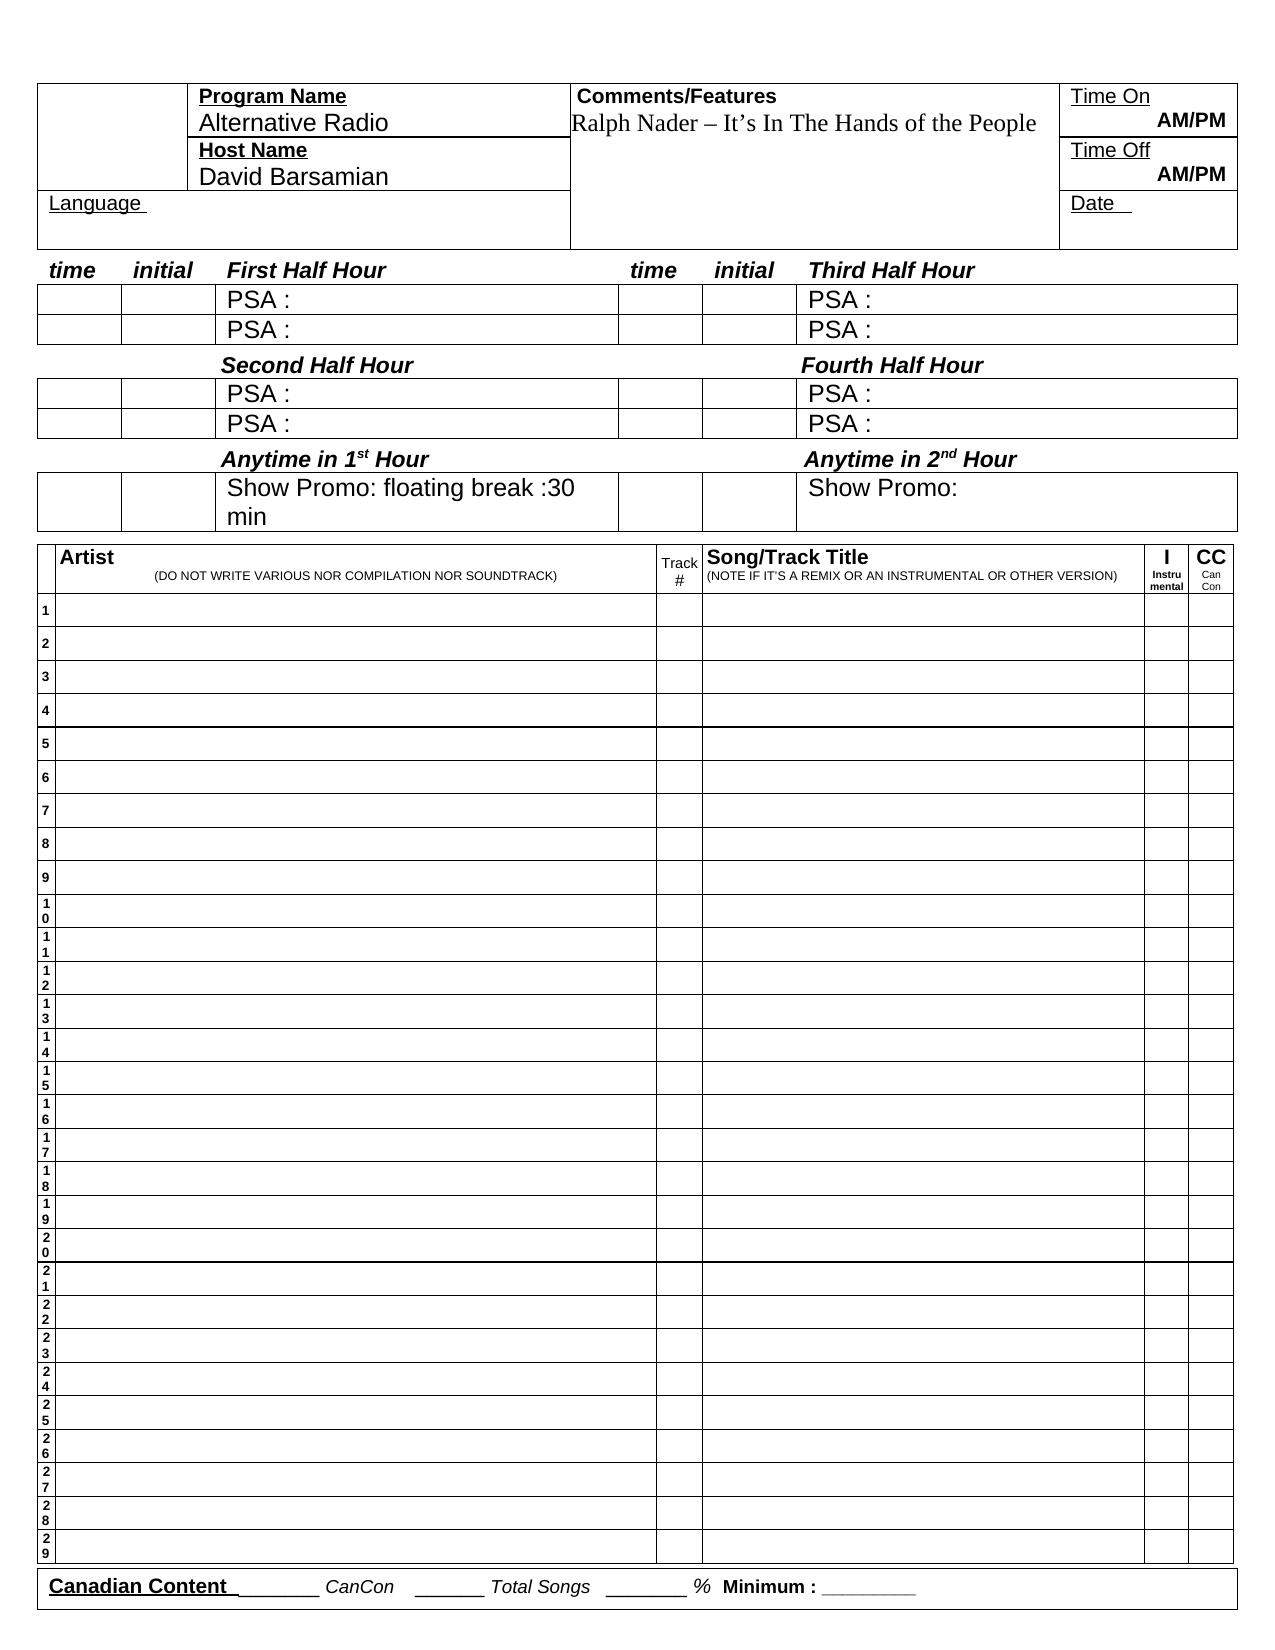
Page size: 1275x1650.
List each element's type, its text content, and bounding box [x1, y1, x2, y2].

table_header CC Can Con [1189, 545, 1233, 593]
table_cell [1189, 1329, 1233, 1362]
table_cell [56, 1062, 655, 1094]
table_cell PSA : [797, 315, 1237, 343]
table_cell 22 [38, 1296, 55, 1328]
table_cell [1145, 728, 1188, 760]
table_cell [656, 995, 702, 1027]
table_cell [1145, 594, 1188, 626]
table_cell [703, 1095, 1144, 1128]
table_header time [37, 258, 121, 284]
table_cell [703, 627, 1144, 659]
table_cell [703, 379, 796, 408]
table_cell [656, 928, 702, 961]
table_cell [656, 828, 702, 860]
table_cell [1189, 1263, 1233, 1295]
table_cell [56, 694, 655, 726]
table_cell 26 [38, 1430, 55, 1462]
table_cell [703, 285, 796, 314]
table_cell [122, 409, 215, 438]
table_cell [703, 1263, 1144, 1295]
table_cell [1145, 1162, 1188, 1194]
table_cell [56, 1396, 655, 1429]
table_cell 12 [38, 962, 55, 994]
table_header Track # [656, 545, 702, 593]
table_cell [656, 1396, 702, 1429]
table_cell [703, 1396, 1144, 1429]
table_cell [56, 1530, 655, 1562]
table_cell [56, 1263, 655, 1295]
table_cell Show Promo: [797, 473, 1237, 531]
table_cell 23 [38, 1329, 55, 1362]
table_cell [1189, 661, 1233, 693]
table_cell [38, 473, 121, 531]
table_cell [1189, 928, 1233, 961]
table_cell [656, 661, 702, 693]
table_cell [656, 1497, 702, 1529]
table_cell 17 [38, 1129, 55, 1161]
table_cell [56, 1196, 655, 1228]
table_cell [1189, 1129, 1233, 1161]
table_cell [1145, 694, 1188, 726]
table_cell Time Off AM/PM [1060, 138, 1237, 190]
table_cell PSA : [797, 379, 1237, 408]
table_cell [1189, 995, 1233, 1027]
table_cell [1189, 1196, 1233, 1228]
table_cell [619, 285, 702, 314]
table_cell [38, 315, 121, 343]
table_cell 18 [38, 1162, 55, 1194]
table_cell Second Half Hour Fourth Half Hour [37, 345, 1237, 378]
table_cell 29 [38, 1530, 55, 1562]
table_cell [1189, 728, 1233, 760]
table_cell [1145, 928, 1188, 961]
table_cell [619, 315, 702, 343]
table_cell [703, 1196, 1144, 1228]
table_cell 8 [38, 828, 55, 860]
table_cell PSA : [216, 315, 618, 343]
table_cell 27 [38, 1463, 55, 1496]
table_header time [619, 258, 703, 284]
table_cell [656, 962, 702, 994]
table_cell [656, 1463, 702, 1496]
table_cell 9 [38, 861, 55, 894]
table_cell 14 [38, 1029, 55, 1061]
table_header Song/Track Title (NOTE IF IT’S A REMIX OR AN INSTRUMENTAL OR OTHER VERSION) [703, 545, 1144, 593]
table_cell 3 [38, 661, 55, 693]
table_header Comments/Features Ralph Nader – It’s In The Hands of the People [571, 84, 1059, 249]
table_cell [1145, 1329, 1188, 1362]
table_cell 24 [38, 1363, 55, 1395]
table_cell [1189, 1062, 1233, 1094]
table_cell [1145, 1463, 1188, 1496]
table_cell [656, 895, 702, 927]
table_cell [122, 315, 215, 343]
table_cell [656, 1029, 702, 1061]
table_cell [38, 409, 121, 438]
table_header Artist (DO NOT WRITE VARIOUS NOR COMPILATION NOR SOUNDTRACK) [56, 545, 655, 593]
table_cell Host Name David Barsamian [188, 138, 570, 190]
table_header Canadian Content _______ CanCon ______ Total Songs _______ % Minimum : _________ [38, 1569, 1237, 1609]
table_cell [656, 1329, 702, 1362]
table_header Time On AM/PM [1060, 84, 1237, 136]
table_cell [1189, 828, 1233, 860]
table_cell [656, 627, 702, 659]
table_cell [656, 1296, 702, 1328]
table_cell [703, 1363, 1144, 1395]
table_cell [1189, 1095, 1233, 1128]
table_cell [38, 285, 121, 314]
table_cell [56, 761, 655, 793]
table_cell [656, 794, 702, 827]
table_cell [656, 861, 702, 894]
table_header [38, 84, 187, 190]
table_cell [703, 594, 1144, 626]
table_cell [703, 728, 1144, 760]
table_cell [1145, 1430, 1188, 1462]
table_cell [656, 1162, 702, 1194]
table_cell [703, 1129, 1144, 1161]
table_cell Language [38, 191, 570, 249]
table_cell PSA : [797, 285, 1237, 314]
table_cell [1145, 1095, 1188, 1128]
table_cell [56, 794, 655, 827]
table_cell [703, 1296, 1144, 1328]
table_cell [56, 661, 655, 693]
table_cell 4 [38, 694, 55, 726]
table_cell [703, 1029, 1144, 1061]
table_cell [1189, 1296, 1233, 1328]
table_cell [1145, 1263, 1188, 1295]
table_cell [56, 1296, 655, 1328]
table_cell [656, 728, 702, 760]
table_cell [56, 895, 655, 927]
table_cell Date [1060, 191, 1237, 249]
table_cell [656, 1530, 702, 1562]
table_cell 15 [38, 1062, 55, 1094]
table_cell 13 [38, 995, 55, 1027]
table_cell [1189, 627, 1233, 659]
table_cell 20 [38, 1229, 55, 1261]
table_cell [703, 315, 796, 343]
table_header I Instrumental [1145, 545, 1188, 593]
table_cell [56, 1363, 655, 1395]
table_cell [1189, 694, 1233, 726]
table_cell [1189, 1162, 1233, 1194]
table_cell [1145, 1363, 1188, 1395]
table_cell [1145, 1396, 1188, 1429]
table_cell [1189, 1029, 1233, 1061]
table_cell [1145, 861, 1188, 894]
table_cell [1189, 594, 1233, 626]
table_cell [56, 1229, 655, 1261]
table_cell [619, 379, 702, 408]
table_cell [56, 1162, 655, 1194]
table_cell [1145, 1129, 1188, 1161]
table_cell [703, 928, 1144, 961]
table_cell PSA : [216, 379, 618, 408]
table_cell [1145, 895, 1188, 927]
table_cell [1189, 1396, 1233, 1429]
table_cell Show Promo: floating break :30 min [216, 473, 618, 531]
table_cell [1189, 895, 1233, 927]
table_cell [56, 995, 655, 1027]
table_cell PSA : [216, 409, 618, 438]
table_cell [703, 409, 796, 438]
table_cell [703, 995, 1144, 1027]
table_cell [656, 1430, 702, 1462]
table_cell 5 [38, 728, 55, 760]
table_cell [1189, 1430, 1233, 1462]
table_cell [56, 627, 655, 659]
table_cell [56, 1497, 655, 1529]
table_cell [656, 1263, 702, 1295]
table_cell PSA : [797, 409, 1237, 438]
table_cell [1145, 1296, 1188, 1328]
table_cell [1145, 761, 1188, 793]
table_cell [656, 1062, 702, 1094]
table_cell [1189, 794, 1233, 827]
table_cell [1189, 761, 1233, 793]
table_cell [703, 828, 1144, 860]
table_cell [1189, 861, 1233, 894]
table_cell [703, 1229, 1144, 1261]
table_cell [122, 379, 215, 408]
table_cell 1 [38, 594, 55, 626]
table_cell [703, 1329, 1144, 1362]
table_cell [703, 861, 1144, 894]
table_cell [1145, 1062, 1188, 1094]
table_cell [56, 1329, 655, 1362]
table_cell 16 [38, 1095, 55, 1128]
table_cell [703, 1530, 1144, 1562]
table_cell [1189, 1363, 1233, 1395]
table_cell [1189, 1463, 1233, 1496]
table_header [38, 545, 55, 593]
table_cell [619, 473, 702, 531]
table_cell [56, 1129, 655, 1161]
table_cell [1189, 1530, 1233, 1562]
table_cell [1145, 995, 1188, 1027]
table_cell 6 [38, 761, 55, 793]
table_cell [56, 962, 655, 994]
table_cell [1189, 1229, 1233, 1261]
table_cell [703, 794, 1144, 827]
table_cell [703, 895, 1144, 927]
table_cell [703, 661, 1144, 693]
table_cell [703, 761, 1144, 793]
table_cell [1145, 627, 1188, 659]
table_cell [656, 1229, 702, 1261]
table_cell [656, 761, 702, 793]
table_cell 25 [38, 1396, 55, 1429]
table_cell [1145, 962, 1188, 994]
table_cell [1145, 828, 1188, 860]
table_cell [1145, 1530, 1188, 1562]
table_cell [38, 379, 121, 408]
table_cell [703, 1062, 1144, 1094]
table_cell [1145, 1029, 1188, 1061]
table_cell [1145, 1196, 1188, 1228]
table_cell [56, 728, 655, 760]
table_cell [56, 828, 655, 860]
table_cell [1145, 794, 1188, 827]
table_cell [703, 1430, 1144, 1462]
table_cell 10 [38, 895, 55, 927]
table_cell [656, 1129, 702, 1161]
table_cell [703, 473, 796, 531]
table_cell [56, 861, 655, 894]
table_cell 19 [38, 1196, 55, 1228]
table_cell [56, 1430, 655, 1462]
table_cell [656, 1095, 702, 1128]
table_header initial [121, 258, 215, 284]
table_header Program Name Alternative Radio [188, 84, 570, 136]
table_cell [56, 1463, 655, 1496]
table_cell [703, 1497, 1144, 1529]
table_cell 2 [38, 627, 55, 659]
table_cell [656, 1363, 702, 1395]
table_cell [1189, 962, 1233, 994]
table_cell [656, 694, 702, 726]
table_cell 11 [38, 928, 55, 961]
table_cell [656, 594, 702, 626]
table_cell PSA : [216, 285, 618, 314]
table_cell [56, 928, 655, 961]
table_cell 21 [38, 1263, 55, 1295]
table_cell [56, 1029, 655, 1061]
table_cell [703, 694, 1144, 726]
table_cell [1145, 1229, 1188, 1261]
table_cell [56, 1095, 655, 1128]
table_cell [56, 594, 655, 626]
table_cell [656, 1196, 702, 1228]
table_cell 7 [38, 794, 55, 827]
table_cell 28 [38, 1497, 55, 1529]
table_header initial [703, 258, 796, 284]
table_cell [703, 1162, 1144, 1194]
table_header Third Half Hour [796, 258, 1237, 284]
table_header First Half Hour [215, 258, 618, 284]
table_cell [703, 962, 1144, 994]
table_cell [703, 1463, 1144, 1496]
table_cell [122, 285, 215, 314]
table_cell [122, 473, 215, 531]
table_cell [1145, 661, 1188, 693]
table_cell Anytime in 1st Hour Anytime in 2nd Hour [37, 439, 1237, 472]
table_cell [619, 409, 702, 438]
table_cell [1145, 1497, 1188, 1529]
table_cell [1189, 1497, 1233, 1529]
